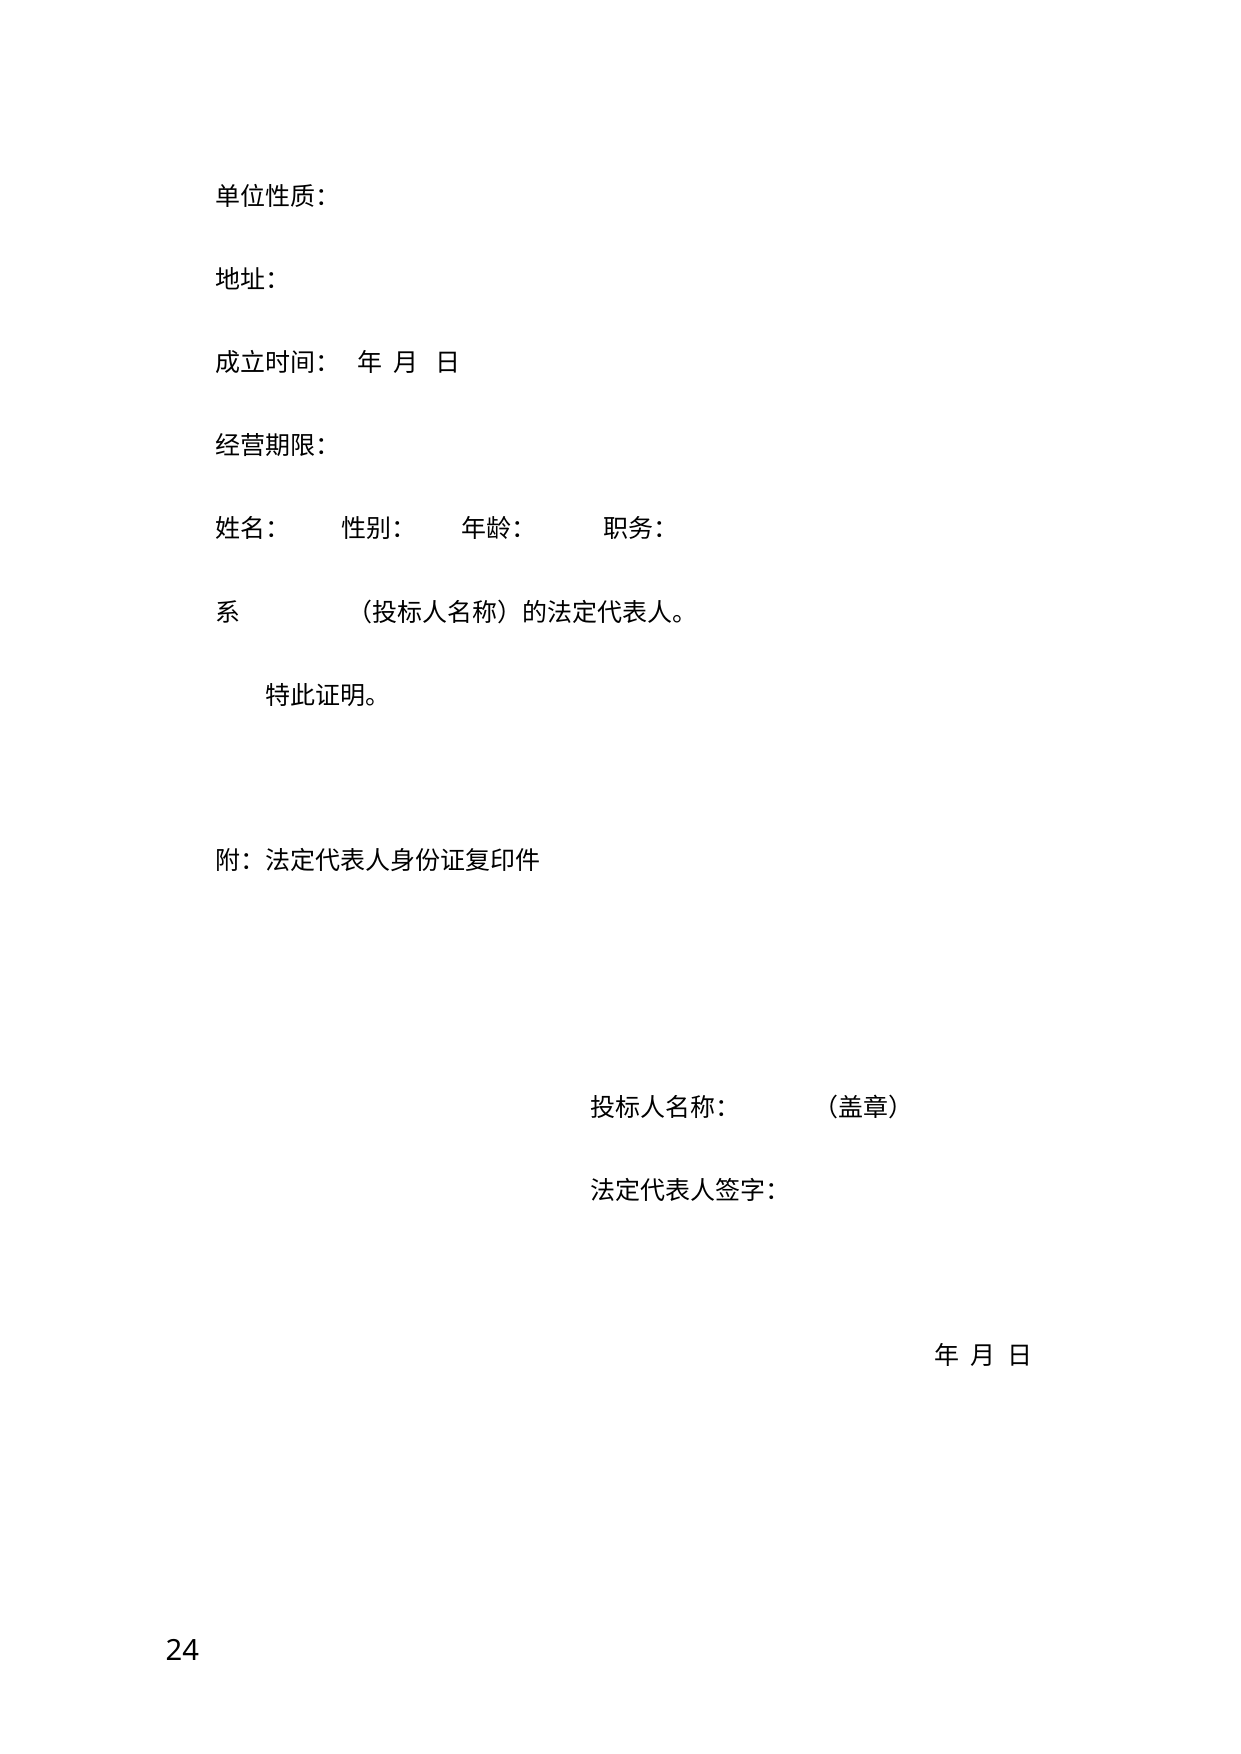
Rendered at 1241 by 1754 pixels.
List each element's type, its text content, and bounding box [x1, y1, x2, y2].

text 成立时间： 年 月 日 [165, 328, 1032, 393]
text 地址： [165, 245, 1032, 310]
text 年 月 日 [165, 1321, 1032, 1386]
text 法定代表人签字： [165, 1156, 1081, 1221]
text 投标人名称： （盖章） [165, 1073, 1058, 1138]
text 姓名： 性别： 年龄： 职务： [165, 494, 1032, 559]
text 特此证明。 [165, 661, 1032, 726]
text 经营期限： [165, 411, 1032, 476]
text 单位性质： [165, 162, 1032, 227]
text 系 （投标人名称）的法定代表人。 [165, 578, 1032, 643]
text 附：法定代表人身份证复印件 [165, 826, 1032, 891]
